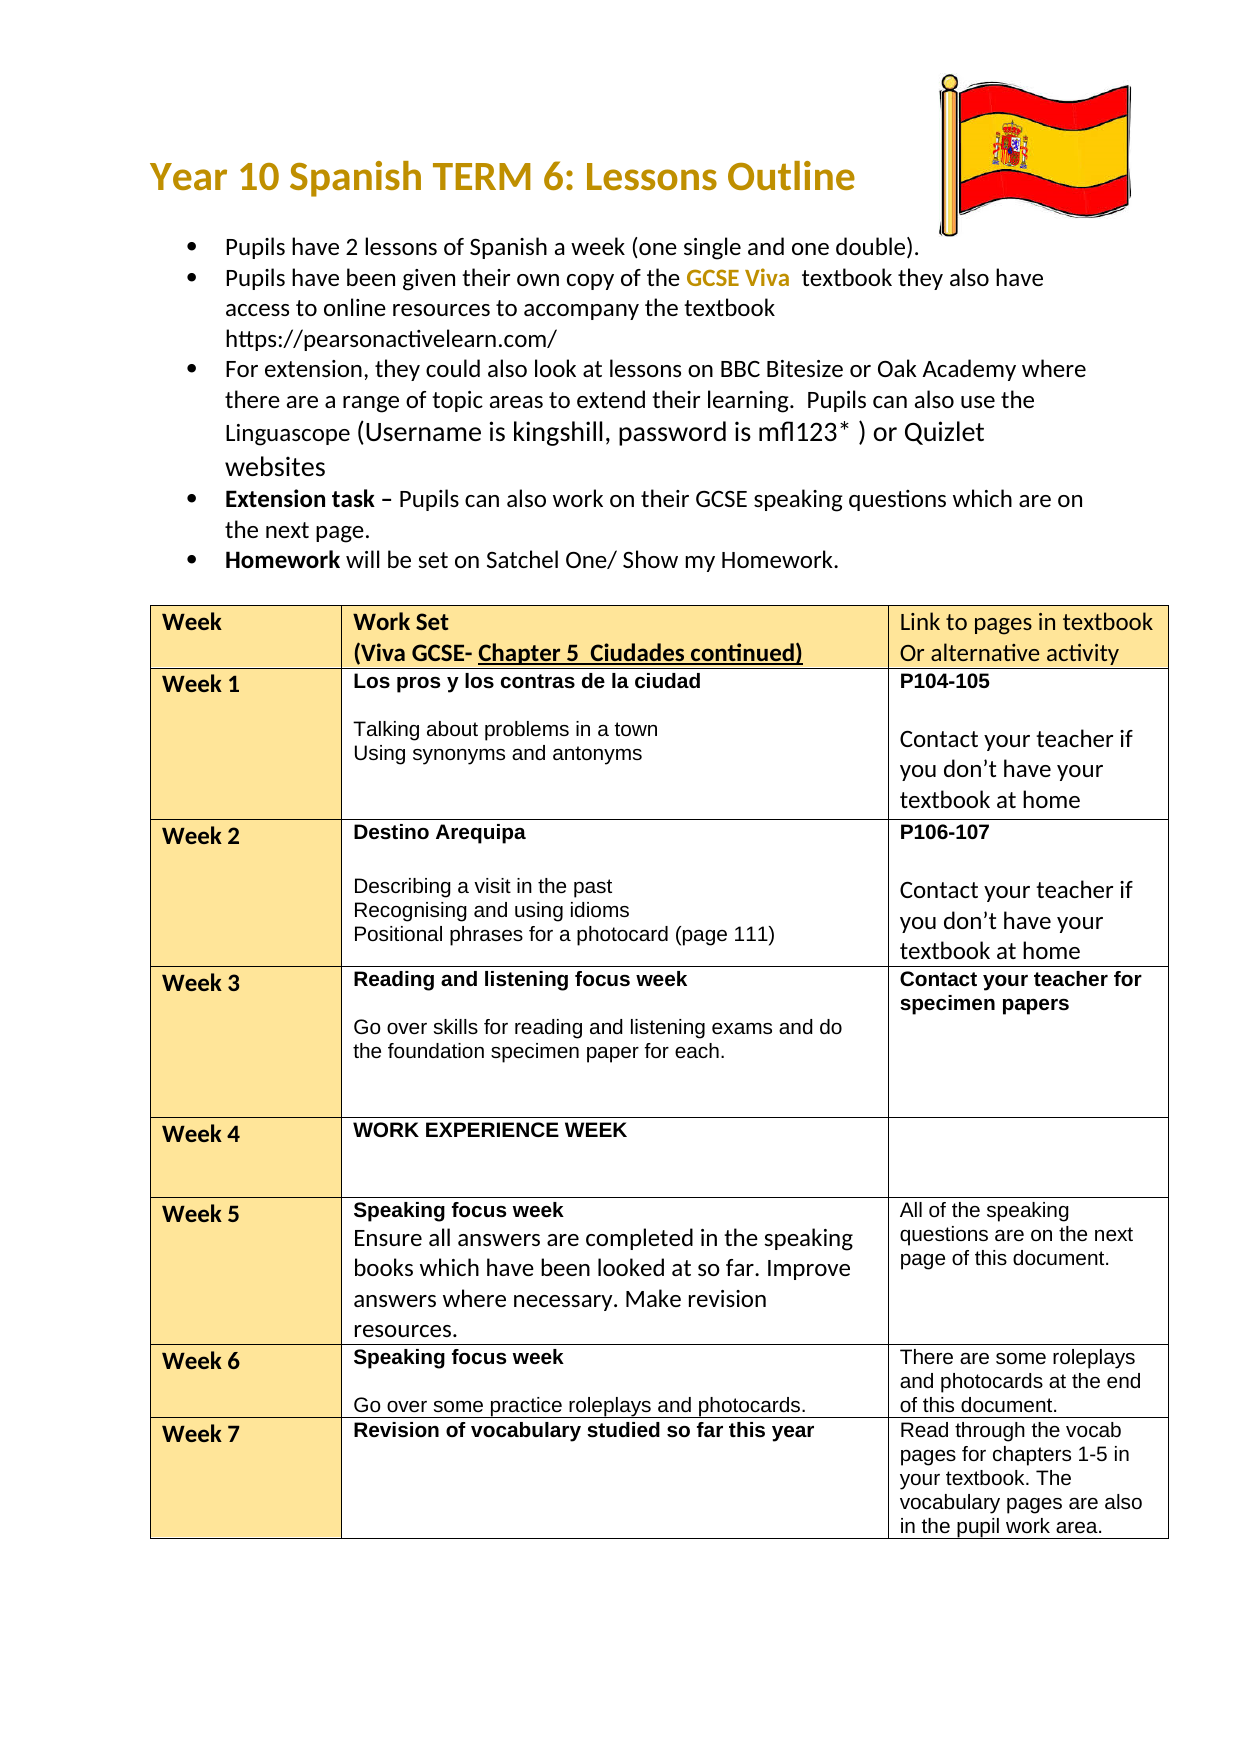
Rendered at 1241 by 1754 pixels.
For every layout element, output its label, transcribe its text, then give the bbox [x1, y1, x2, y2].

table_cell Destino Arequipa Describing a visit in the past Recognising and using idioms Positional phrases for a photocard (page 111) [342, 820, 888, 966]
table_cell Speaking focus week Go over some practice roleplays and photocards. [342, 1345, 888, 1417]
table_cell Reading and listening focus week Go over skills for reading and listening exams and do the foundation specimen paper for each. [342, 967, 888, 1117]
table_header Link to pages in textbook Or alternative activity [889, 606, 1168, 667]
table_cell Week 4 [151, 1118, 341, 1197]
list Pupils have 2 lessons of Spanish a week (one single and one double). [187, 231, 1090, 262]
table_header Work Set (Viva GCSE- Chapter 5 Ciudades continued) [342, 606, 888, 667]
table_cell Week 2 [151, 820, 341, 966]
table_cell Week 6 [151, 1345, 341, 1417]
table_cell [889, 1118, 1168, 1197]
table_cell Week 5 [151, 1198, 341, 1344]
table_cell P106-107 Contact your teacher if you don’t have your textbook at home [889, 820, 1168, 966]
table_cell There are some roleplays and photocards at the end of this document. [889, 1345, 1168, 1417]
text Year 10 Spanish TERM 6: Lessons Outline [150, 150, 1090, 201]
table_cell Contact your teacher for specimen papers [889, 967, 1168, 1117]
table_cell Week 1 [151, 669, 341, 819]
table_header Week [151, 606, 341, 667]
list For extension, they could also look at lessons on BBC Bitesize or Oak Academy where there are a range of topic areas to extend their learning. Pupils can also use the Linguascope (Username is kingshill, password is mfl123* ) or Quizlet websites [187, 353, 1090, 483]
table_cell Week 7 [151, 1418, 341, 1537]
table_cell All of the speaking questions are on the next page of this document. [889, 1198, 1168, 1344]
picture [938, 73, 1132, 237]
list Pupils have been given their own copy of the GCSE Viva textbook they also have access to online resources to accompany the textbook https://pearsonactivelearn.com/ [187, 262, 1090, 353]
table_cell P104-105 Contact your teacher if you don’t have your textbook at home [889, 669, 1168, 819]
list Extension task – Pupils can also work on their GCSE speaking questions which are on the next page. [187, 483, 1090, 544]
table_cell WORK EXPERIENCE WEEK [342, 1118, 888, 1197]
table_cell Los pros y los contras de la ciudad Talking about problems in a town Using synonyms and antonyms [342, 669, 888, 819]
table_cell Revision of vocabulary studied so far this year [342, 1418, 888, 1537]
list Homework will be set on Satchel One/ Show my Homework. [187, 544, 1090, 575]
table_cell Week 3 [151, 967, 341, 1117]
table_cell Read through the vocab pages for chapters 1-5 in your textbook. The vocabulary pages are also in the pupil work area. [889, 1418, 1168, 1537]
table_cell Speaking focus week Ensure all answers are completed in the speaking books which have been looked at so far. Improve answers where necessary. Make revision resources. [342, 1198, 888, 1344]
